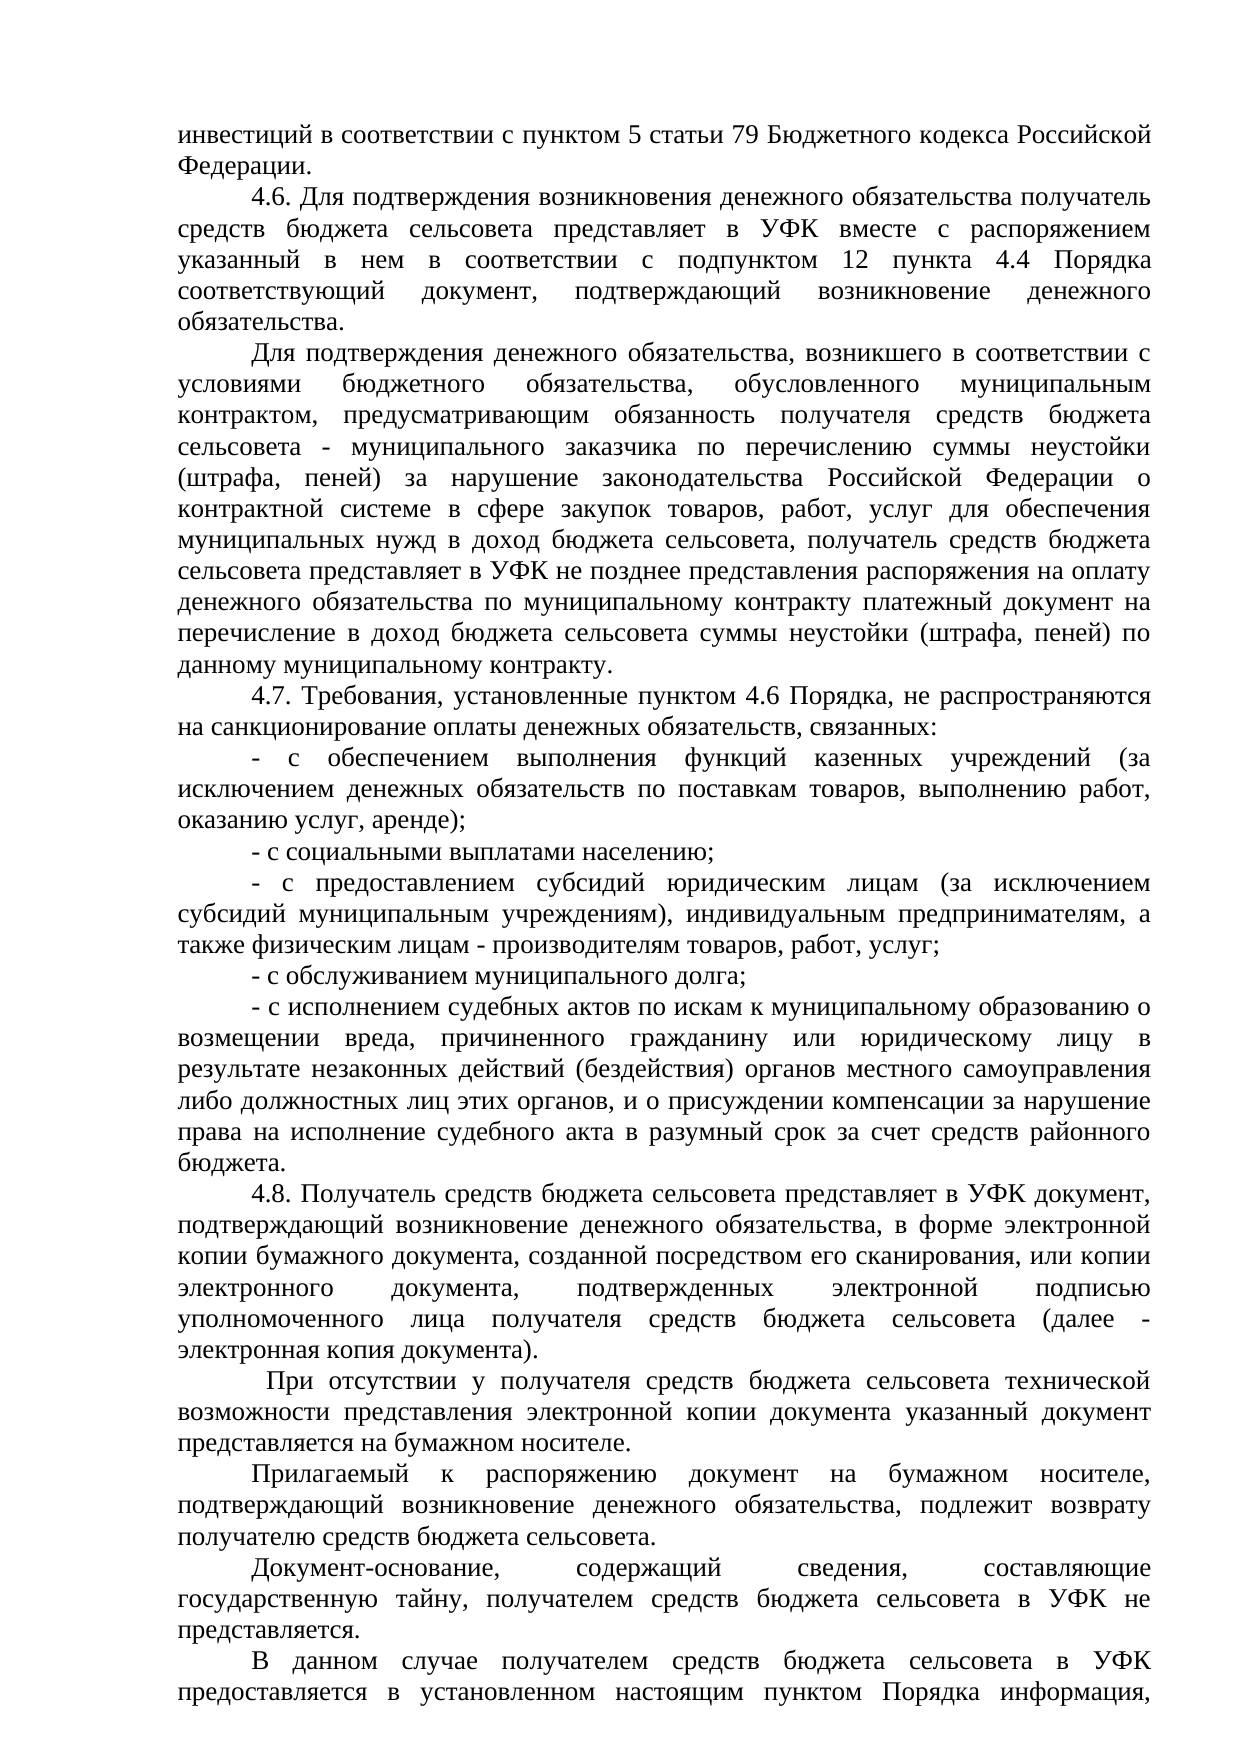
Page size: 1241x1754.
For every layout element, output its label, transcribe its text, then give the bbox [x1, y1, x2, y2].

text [177, 1644, 1152, 1707]
text 4.8. Получатель средств бюджета сельсовета представляет в УФК документ, подтверждающий возникновение денежного обязательства, в форме электронной копии бумажного документа, созданной посредством его сканирования, или копии электронного документа, подтвержденных электронной подписью уполномоченного лица получателя средств бюджета сельсовета (далее - электронная копия документа). [177, 1177, 1152, 1364]
text 4.6. Для подтверждения возникновения денежного обязательства получатель средств бюджета сельсовета представляет в УФК вместе с распоряжением указанный в нем в соответствии с подпунктом 12 пункта 4.4 Порядка соответствующий документ, подтверждающий возникновение денежного обязательства. [177, 181, 1152, 336]
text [177, 118, 1152, 181]
text - с обслуживанием муниципального долга; [177, 959, 1152, 990]
text Документ-основание, содержащий сведения, составляющие государственную тайну, получателем средств бюджета сельсовета в УФК не представляется. [177, 1551, 1152, 1644]
text При отсутствии у получателя средств бюджета сельсовета технической возможности представления электронной копии документа указанный документ представляется на бумажном носителе. [177, 1364, 1152, 1457]
text - с обеспечением выполнения функций казенных учреждений (за исключением денежных обязательств по поставкам товаров, выполнению работ, оказанию услуг, аренде); [177, 741, 1152, 834]
text - с социальными выплатами населению; [177, 834, 1152, 866]
text Прилагаемый к распоряжению документ на бумажном носителе, подтверждающий возникновение денежного обязательства, подлежит возврату получателю средств бюджета сельсовета. [177, 1457, 1152, 1551]
text - с предоставлением субсидий юридическим лицам (за исключением субсидий муниципальным учреждениям), индивидуальным предпринимателям, а также физическим лицам - производителям товаров, работ, услуг; [177, 866, 1152, 959]
text Для подтверждения денежного обязательства, возникшего в соответствии с условиями бюджетного обязательства, обусловленного муниципальным контрактом, предусматривающим обязанность получателя средств бюджета сельсовета - муниципального заказчика по перечислению суммы неустойки (штрафа, пеней) за нарушение законодательства Российской Федерации о контрактной системе в сфере закупок товаров, работ, услуг для обеспечения муниципальных нужд в доход бюджета сельсовета, получатель средств бюджета сельсовета представляет в УФК не позднее представления распоряжения на оплату денежного обязательства по муниципальному контракту платежный документ на перечисление в доход бюджета сельсовета суммы неустойки (штрафа, пеней) по данному муниципальному контракту. [177, 336, 1152, 679]
text 4.7. Требования, установленные пунктом 4.6 Порядка, не распространяются на санкционирование оплаты денежных обязательств, связанных: [177, 679, 1152, 741]
text - с исполнением судебных актов по искам к муниципальному образованию о возмещении вреда, причиненного гражданину или юридическому лицу в результате незаконных действий (бездействия) органов местного самоуправления либо должностных лиц этих органов, и о присуждении компенсации за нарушение права на исполнение судебного акта в разумный срок за счет средств районного бюджета. [177, 990, 1152, 1177]
